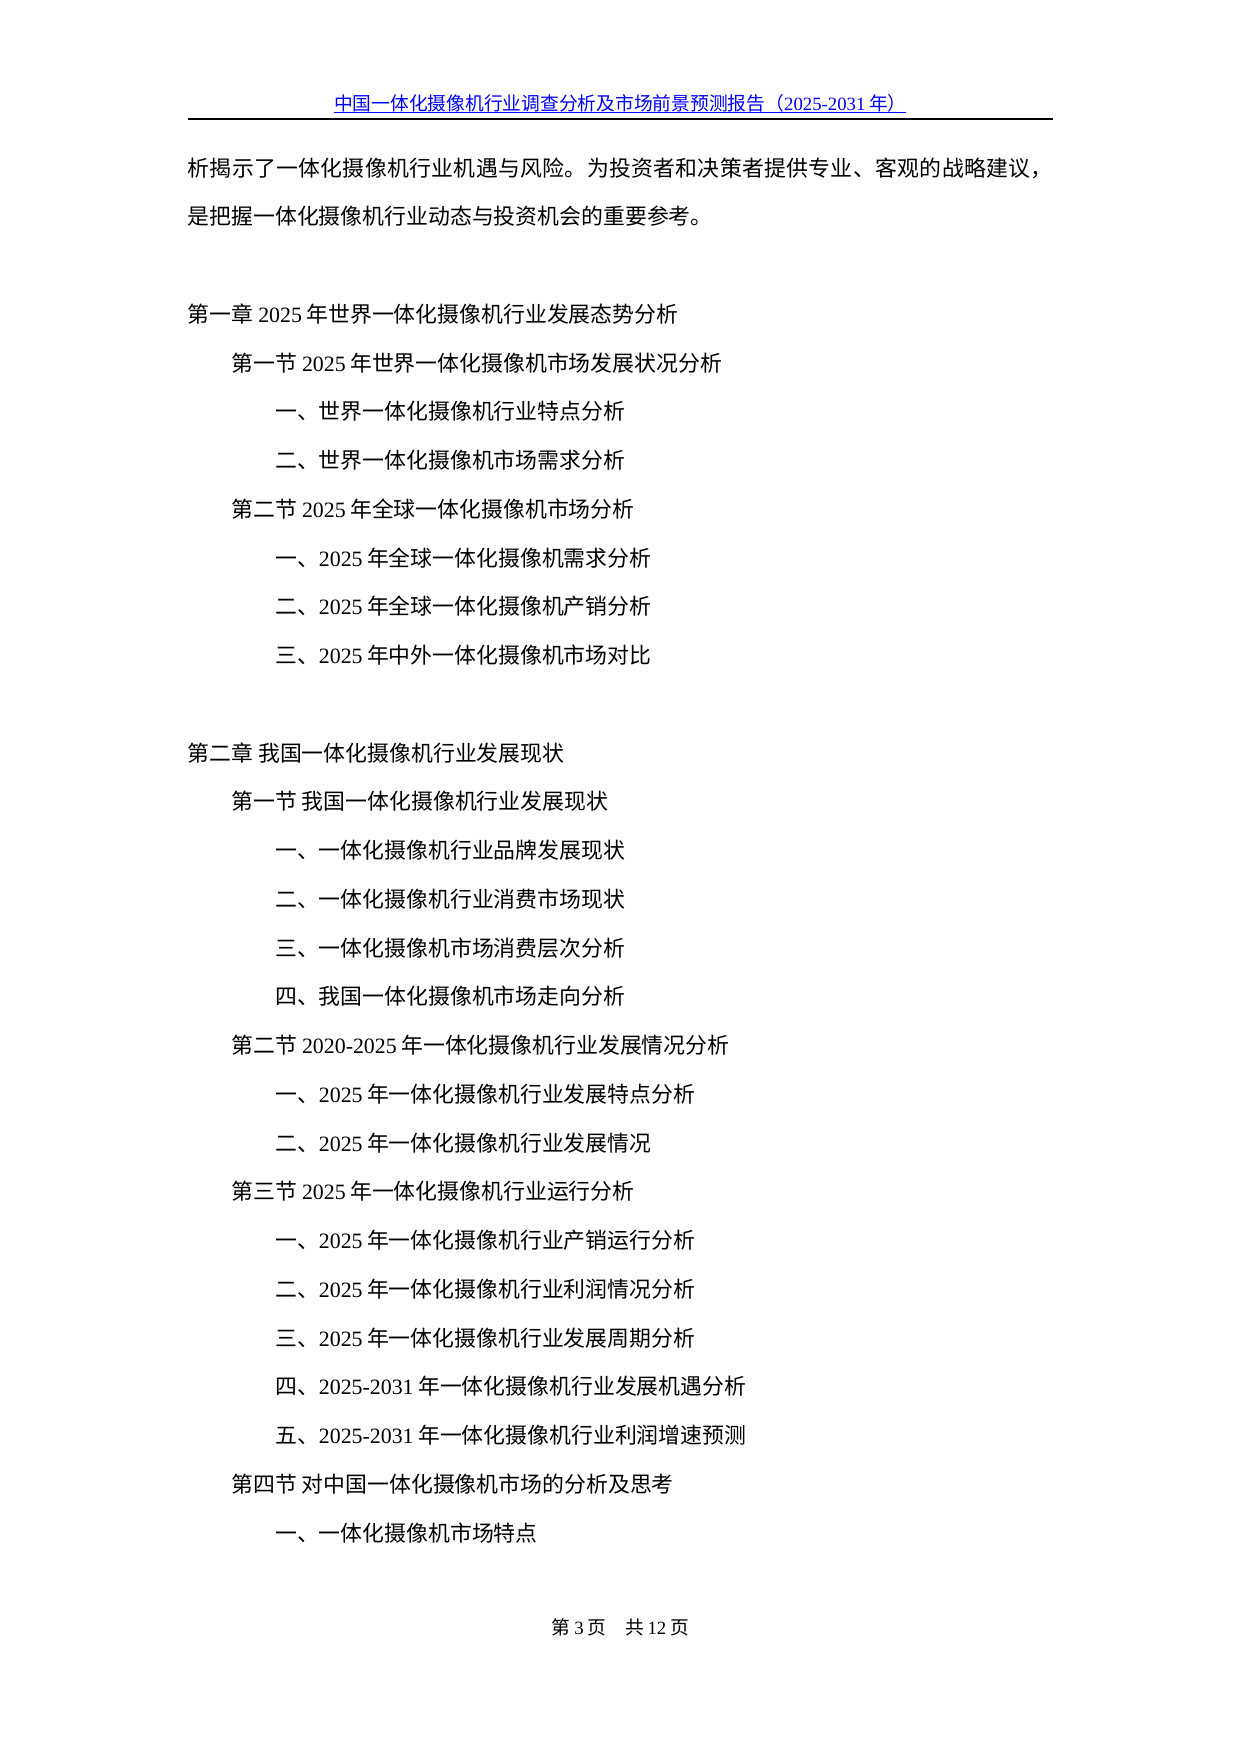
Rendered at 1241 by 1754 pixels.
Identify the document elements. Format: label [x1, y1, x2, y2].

text [187, 150, 1053, 1548]
